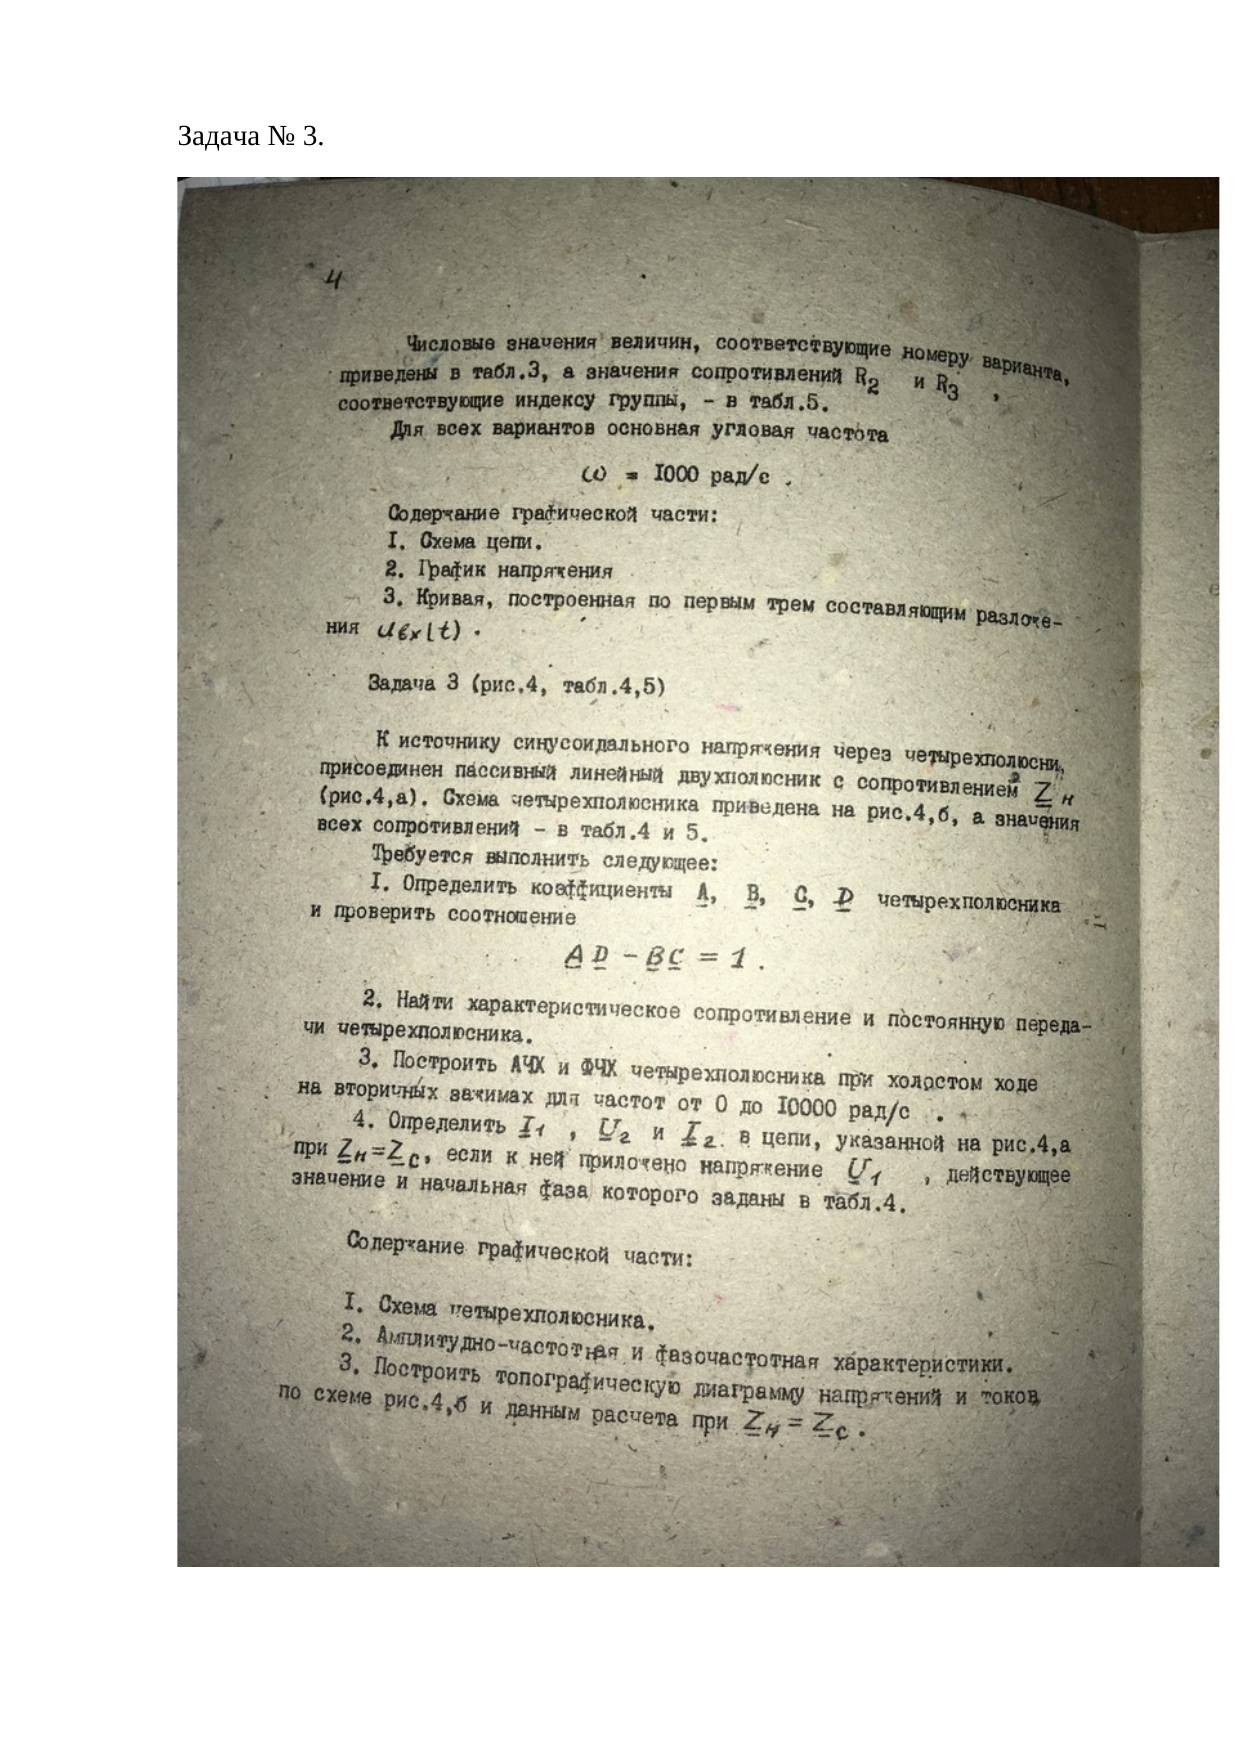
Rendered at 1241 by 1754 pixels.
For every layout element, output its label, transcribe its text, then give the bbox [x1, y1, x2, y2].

picture [177, 177, 1220, 1567]
text Задача № 3. [177, 118, 1152, 152]
